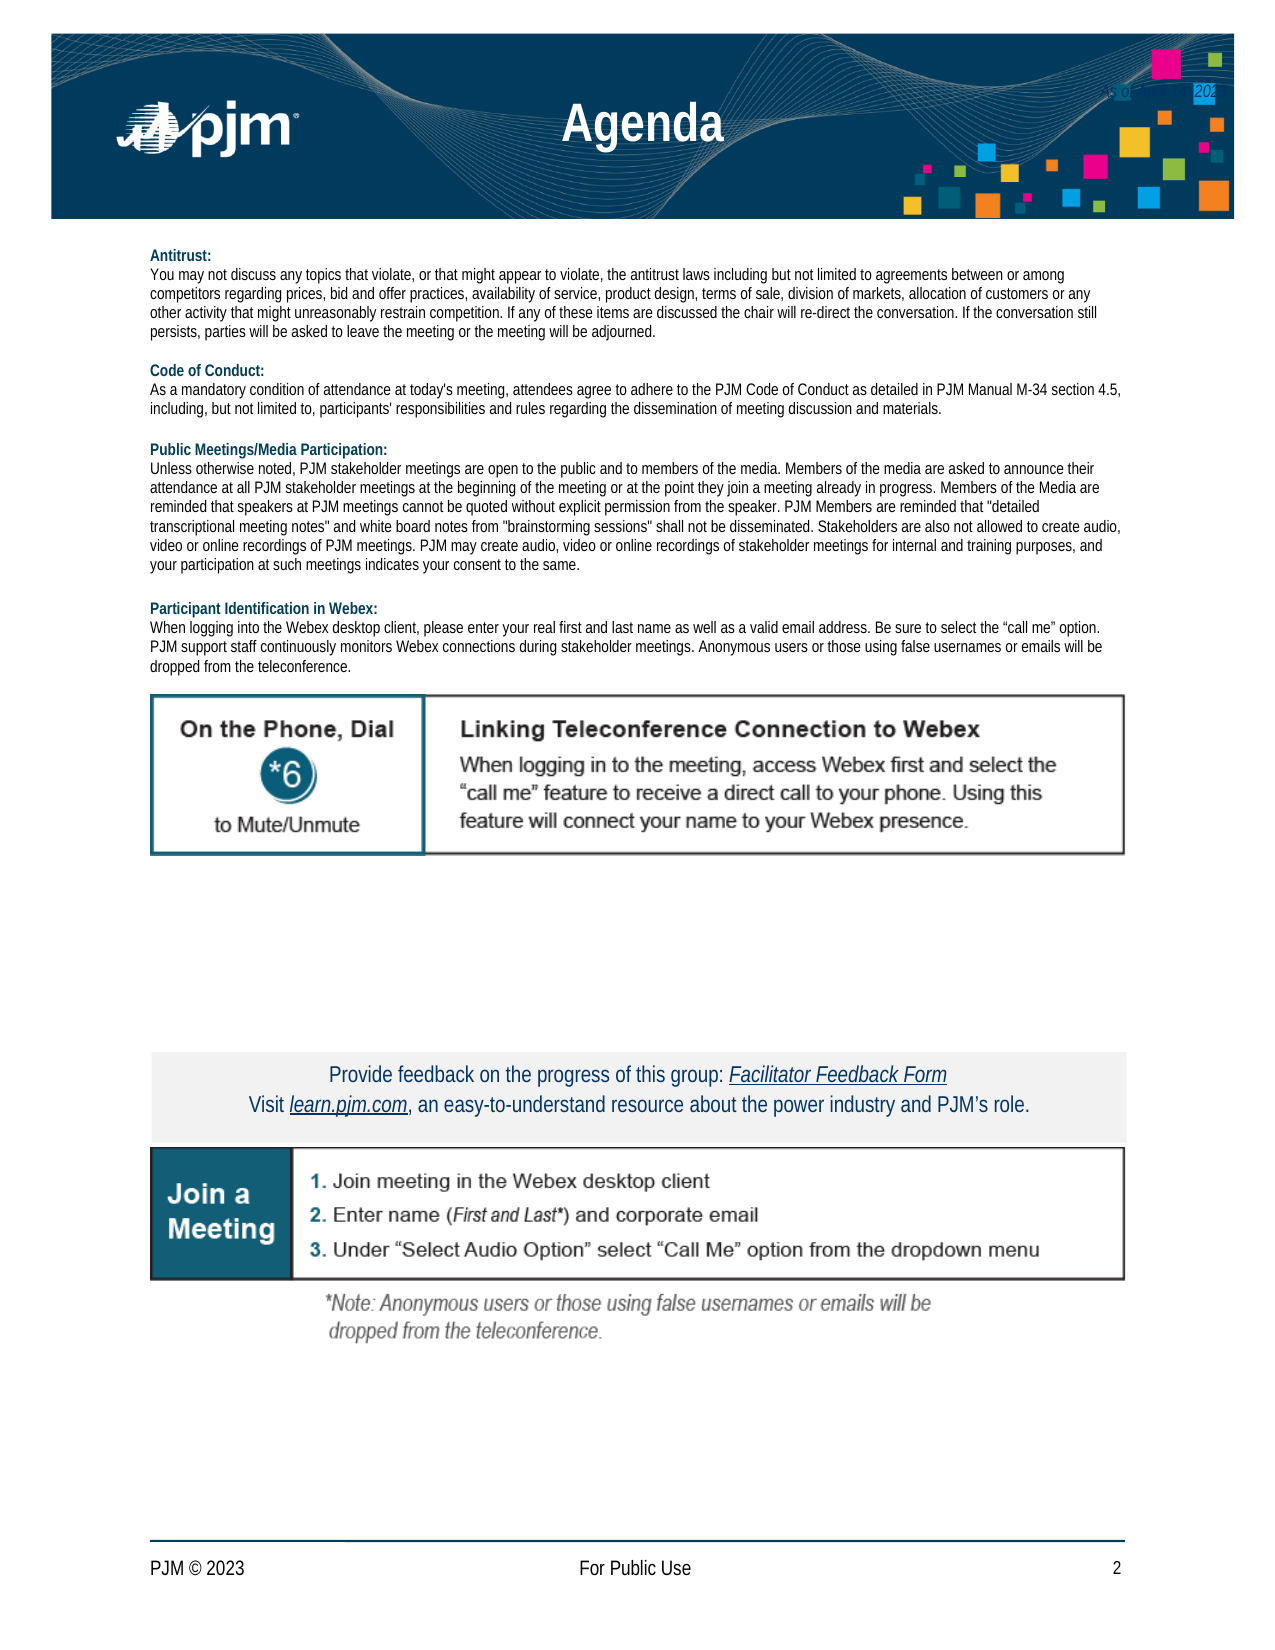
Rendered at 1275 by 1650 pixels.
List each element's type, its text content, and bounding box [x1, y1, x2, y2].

text When logging into the Webex desktop client, please enter your real first and last name as well as a valid email address. Be sure to select the “call me” option. [150, 618, 1125, 637]
title Code of Conduct: [150, 361, 1125, 380]
picture [51, 32, 1235, 219]
picture [150, 694, 1125, 856]
text PJM support staff continuously monitors Webex connections during stakeholder meetings. Anonymous users or those using false usernames or emails will be dropped from the teleconference. [150, 637, 1125, 676]
text As a mandatory condition of attendance at today's meeting, attendees agree to adhere to the PJM Code of Conduct as detailed in PJM Manual M-34 section 4.5, including, but not limited to, participants' responsibilities and rules regarding the dissemination of meeting discussion and materials. [150, 380, 1125, 418]
title Public Meetings/Media Participation: [150, 440, 1125, 459]
text You may not discuss any topics that violate, or that might appear to violate, the antitrust laws including but not limited to agreements between or among competitors regarding prices, bid and offer practices, availability of service, product design, terms of sale, division of markets, allocation of customers or any other activity that might unreasonably restrain competition. If any of these items are discussed the chair will re-direct the conversation. If the conversation still persists, parties will be asked to leave the meeting or the meeting will be adjourned. [150, 265, 1125, 341]
picture [150, 1147, 1125, 1347]
subtitle Participant Identification in Webex: [150, 599, 1125, 618]
text Unless otherwise noted, PJM stakeholder meetings are open to the public and to members of the media. Members of the media are asked to announce their attendance at all PJM stakeholder meetings at the beginning of the meeting or at the point they join a meeting already in progress. Members of the Media are reminded that speakers at PJM meetings cannot be quoted without explicit permission from the speaker. PJM Members are reminded that "detailed transcriptional meeting notes" and white board notes from "brainstorming sessions" shall not be disseminated. Stakeholders are also not allowed to create audio, video or online recordings of PJM meetings. PJM may create audio, video or online recordings of stakeholder meetings for internal and training purposes, and your participation at such meetings indicates your consent to the same. [150, 459, 1125, 574]
subtitle Antitrust: [150, 246, 1125, 265]
